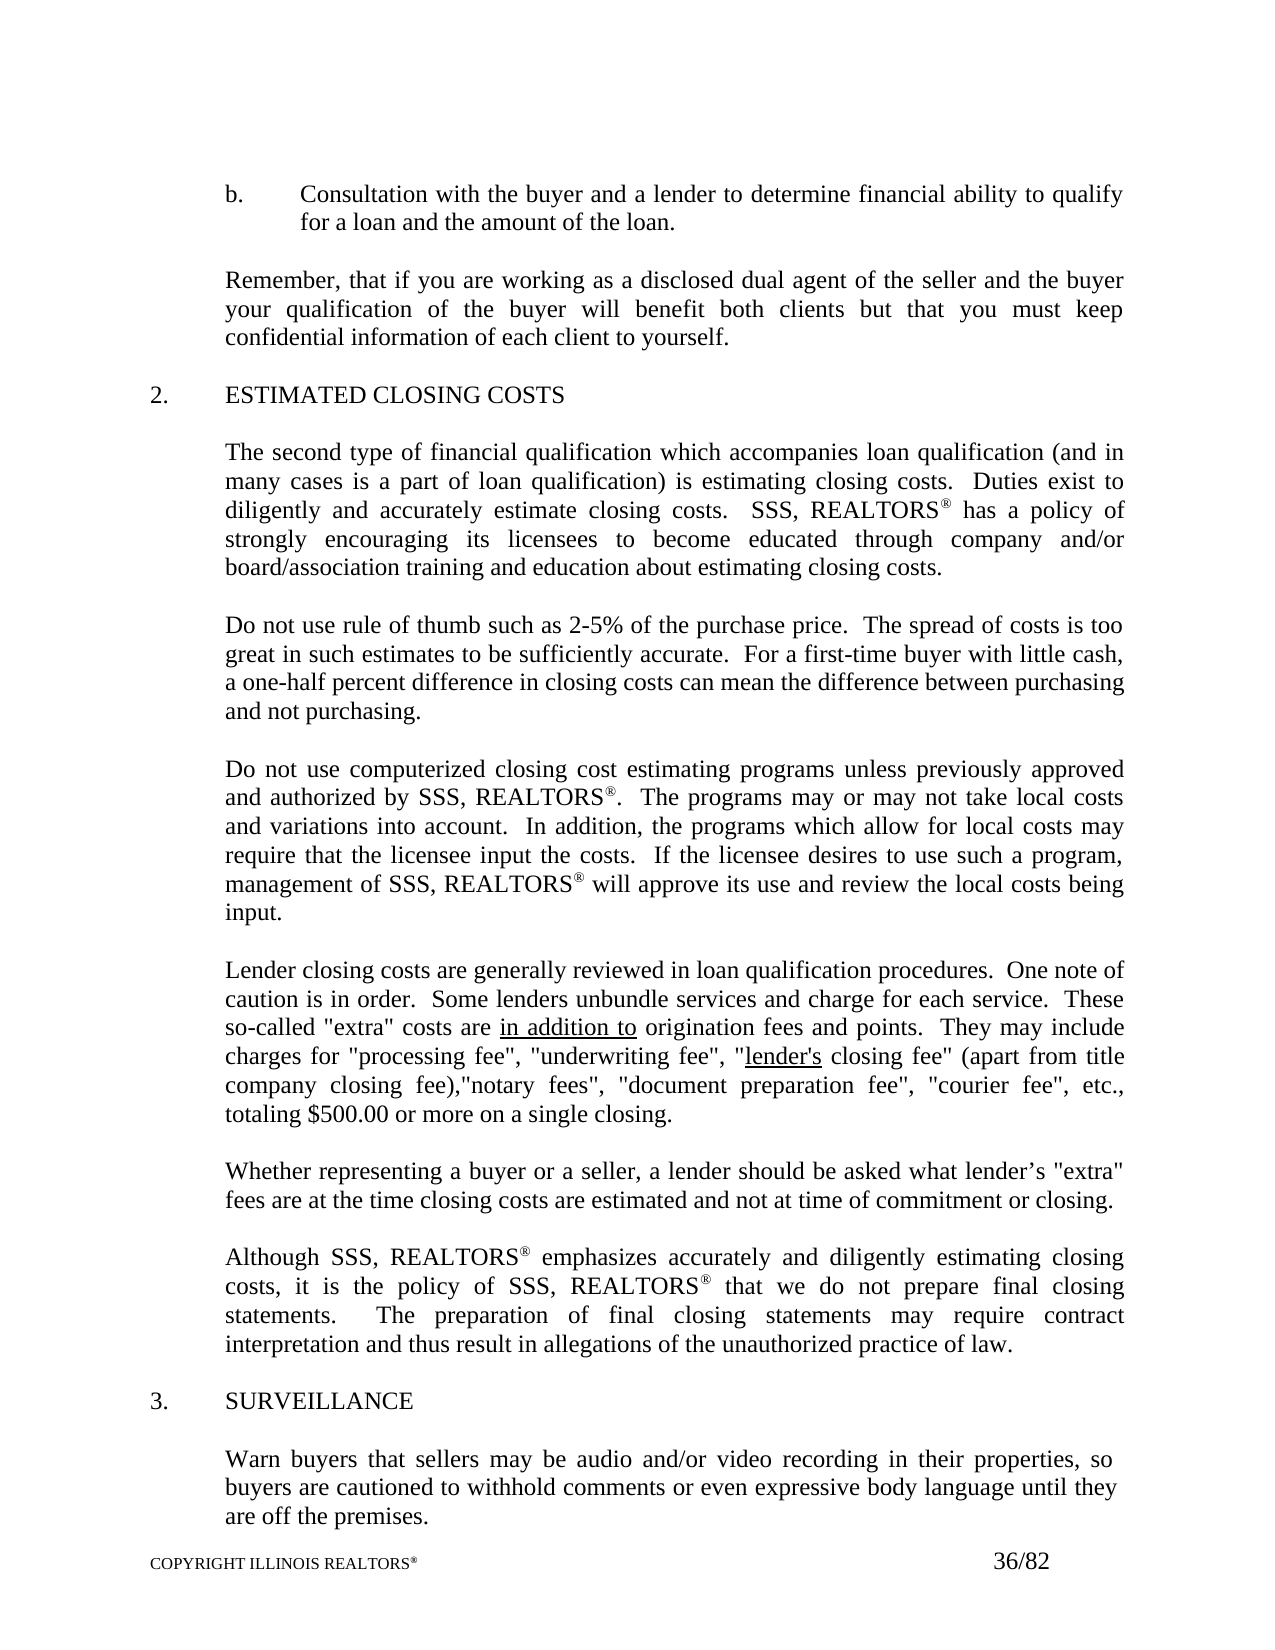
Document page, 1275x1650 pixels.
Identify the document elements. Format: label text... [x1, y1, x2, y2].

text b. Consultation with the buyer and a lender to determine financial ability to qualify for a loan and the amount of the loan. [225, 179, 1125, 236]
text Although SSS, REALTORS® emphasizes accurately and diligently estimating closing costs, it is the policy of SSS, REALTORS® that we do not prepare final closing statements. The preparation of final closing statements may require contract interpretation and thus result in allegations of the unauthorized practice of law. [225, 1242, 1125, 1357]
text 2. ESTIMATED CLOSING COSTS [150, 380, 1125, 409]
text 3. SURVEILLANCE [150, 1386, 1125, 1415]
text Warn buyers that sellers may be audio and/or video recording in their properties, so buyers are cautioned to withhold comments or even expressive body language until they are off the premises. [150, 1444, 1125, 1530]
text Lender closing costs are generally reviewed in loan qualification procedures. One note of caution is in order. Some lenders unbundle services and charge for each service. These so-called "extra" costs are in addition to origination fees and points. They may include charges for "processing fee", "underwriting fee", "lender's closing fee" (apart from title company closing fee),"notary fees", "document preparation fee", "courier fee", etc., totaling $500.00 or more on a single closing. [225, 955, 1125, 1127]
text Do not use computerized closing cost estimating programs unless previously approved and authorized by SSS, REALTORS®. The programs may or may not take local costs and variations into account. In addition, the programs which allow for local costs may require that the licensee input the costs. If the licensee desires to use such a program, management of SSS, REALTORS® will approve its use and review the local costs being input. [225, 754, 1125, 926]
text Do not use rule of thumb such as 2-5% of the purchase price. The spread of costs is too great in such estimates to be sufficiently accurate. For a first-time buyer with little cash, a one-half percent difference in closing costs can mean the difference between purchasing and not purchasing. [225, 610, 1125, 725]
text Remember, that if you are working as a disclosed dual agent of the seller and the buyer your qualification of the buyer will benefit both clients but that you must keep confidential information of each client to yourself. [150, 265, 1125, 351]
text The second type of financial qualification which accompanies loan qualification (and in many cases is a part of loan qualification) is estimating closing costs. Duties exist to diligently and accurately estimate closing costs. SSS, REALTORS® has a policy of strongly encouraging its licensees to become educated through company and/or board/association training and education about estimating closing costs. [225, 437, 1125, 581]
text Whether representing a buyer or a seller, a lender should be asked what lender’s "extra" fees are at the time closing costs are estimated and not at time of commitment or closing. [225, 1156, 1125, 1214]
